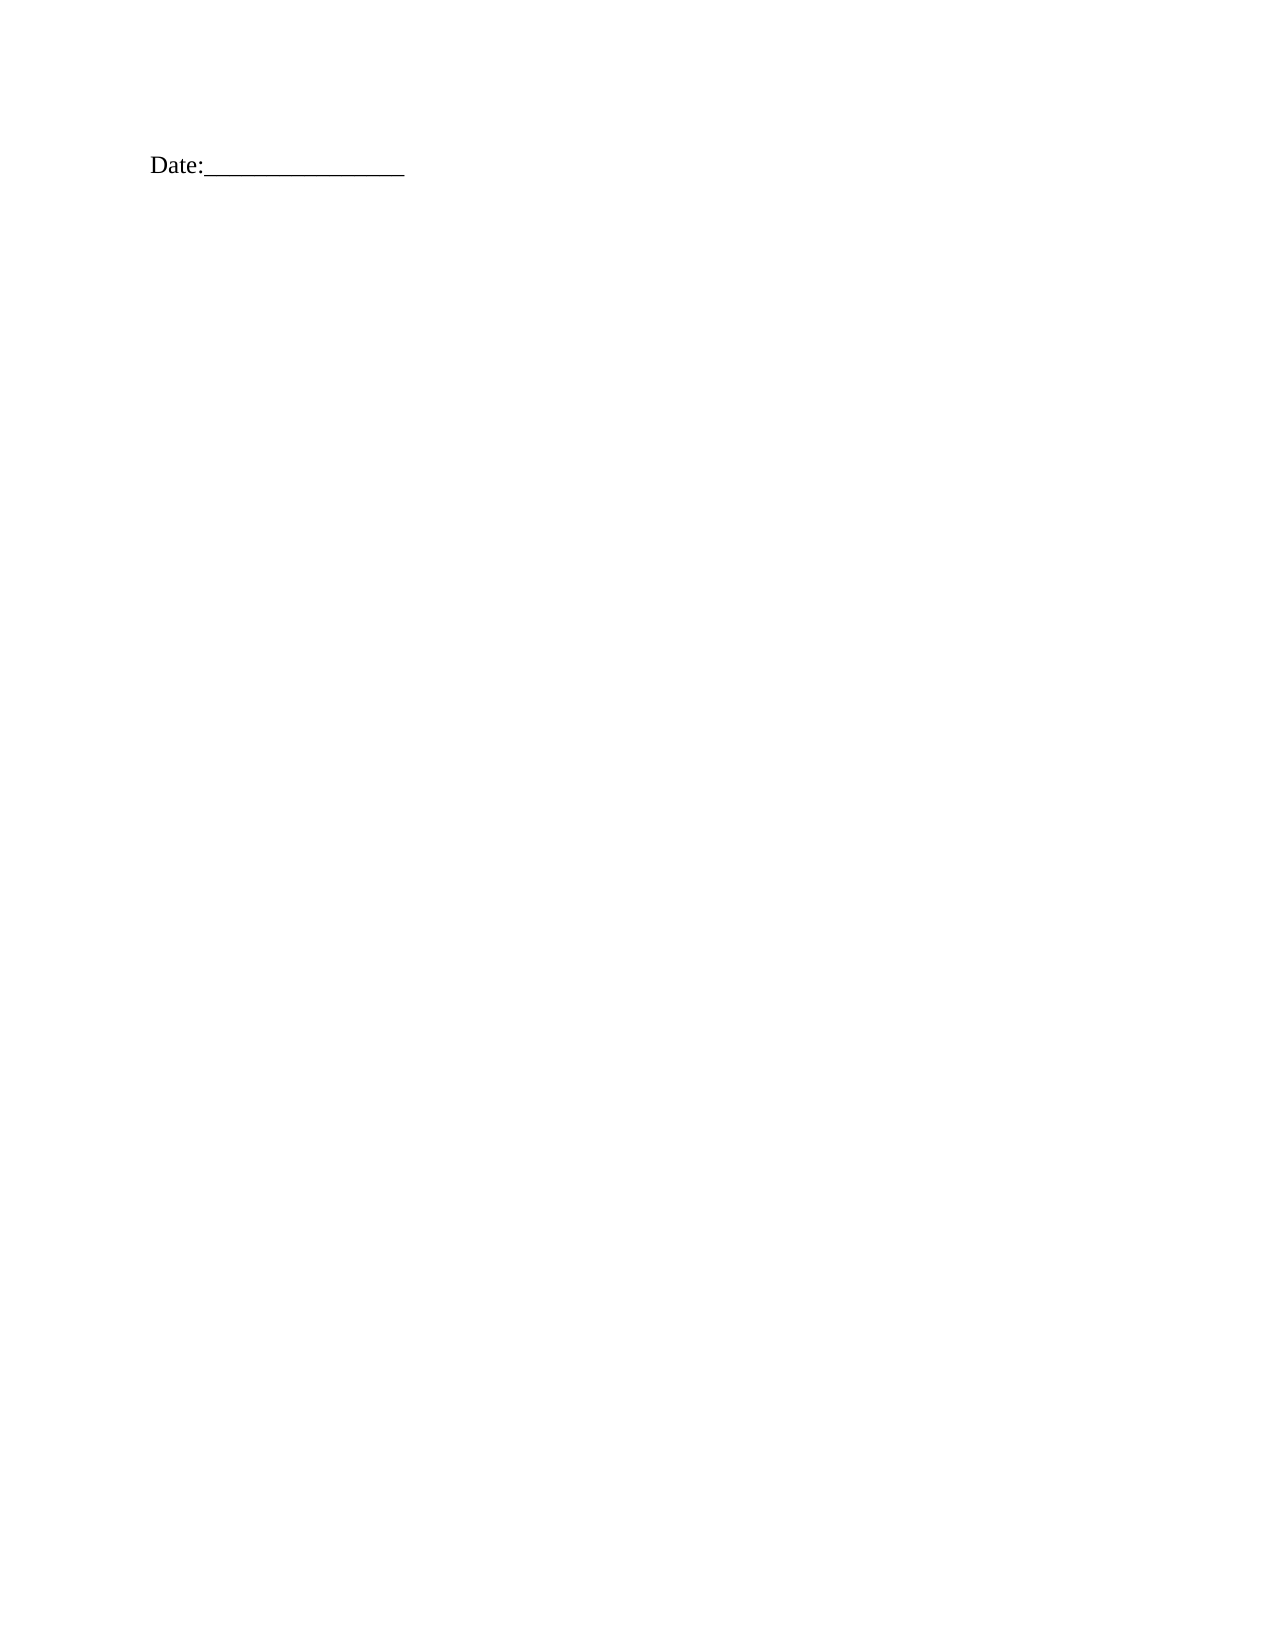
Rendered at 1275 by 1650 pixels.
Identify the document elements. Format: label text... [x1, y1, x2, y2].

text Date:________________ [150, 150, 1125, 179]
